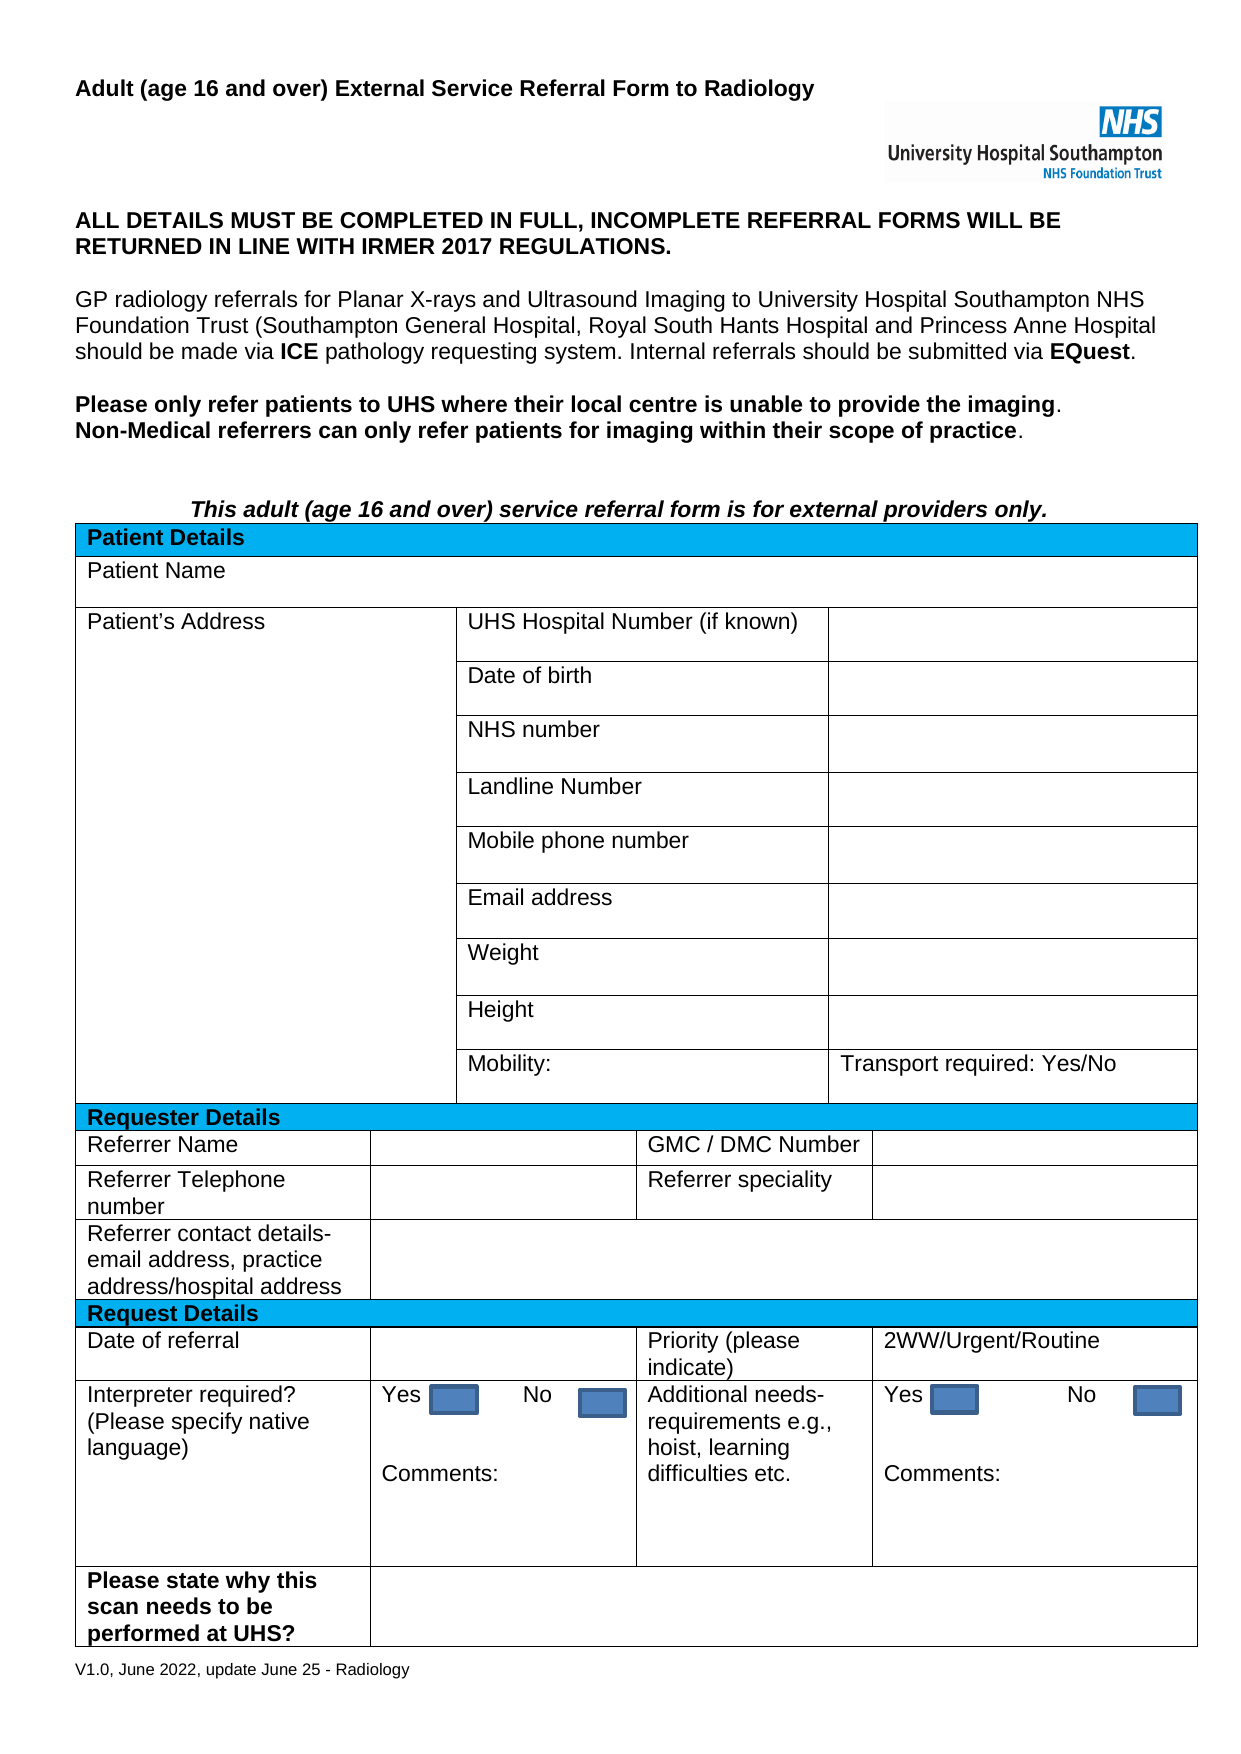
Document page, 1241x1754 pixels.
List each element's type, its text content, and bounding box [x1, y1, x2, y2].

table_cell [829, 662, 1197, 715]
table_cell Patient’s Address [76, 608, 456, 1103]
table_cell Mobile phone number [457, 827, 828, 883]
table_cell Landline Number [457, 773, 828, 826]
table_cell Date of birth [457, 662, 828, 715]
table_cell [873, 1131, 1197, 1165]
table_cell Patient Name [76, 557, 1197, 607]
table_cell [829, 939, 1197, 994]
table_cell Referrer Name [76, 1131, 370, 1165]
table_cell [829, 827, 1197, 883]
table_cell [371, 1328, 636, 1380]
table_cell Date of referral [76, 1328, 370, 1380]
table_cell 2WW/Urgent/Routine [873, 1328, 1197, 1380]
table_cell Yes No Comments: [371, 1381, 636, 1566]
table_cell [873, 1166, 1197, 1219]
table_cell Priority (please indicate) [637, 1328, 872, 1380]
table_cell [829, 773, 1197, 826]
table_cell Referrer Telephone number [76, 1166, 370, 1219]
table_cell GMC / DMC Number [637, 1131, 872, 1165]
table_cell Height [457, 996, 828, 1049]
text This adult (age 16 and over) service referral form is for external providers only. [75, 496, 1165, 523]
table_cell [829, 608, 1197, 661]
table_cell Requester Details [76, 1104, 1197, 1130]
table_cell Additional needs- requirements e.g., hoist, learning difficulties etc. [637, 1381, 872, 1566]
table_cell Interpreter required? (Please specify native language) [76, 1381, 370, 1566]
table_cell Referrer contact details- email address, practice address/hospital address [76, 1220, 370, 1299]
table_cell [371, 1567, 1197, 1646]
table_cell [829, 716, 1197, 772]
table_cell Transport required: Yes/No [829, 1050, 1197, 1103]
table_cell [371, 1131, 636, 1165]
table_cell Email address [457, 884, 828, 937]
table_cell Weight [457, 939, 828, 994]
table_cell [829, 996, 1197, 1049]
table_cell NHS number [457, 716, 828, 772]
table_cell Mobility: [457, 1050, 828, 1103]
table_cell UHS Hospital Number (if known) [457, 608, 828, 661]
table_cell Please state why this scan needs to be performed at UHS? [76, 1567, 370, 1646]
table_cell Yes No Comments: [873, 1381, 1197, 1566]
text GP radiology referrals for Planar X-rays and Ultrasound Imaging to University Hospital Southampton NHS Foundation Trust (Southampton General Hospital, Royal South Hants Hospital and Princess Anne Hospital should be made via ICE pathology requesting system. Internal referrals should be submitted via EQuest. [75, 286, 1165, 365]
text Please only refer patients to UHS where their local centre is unable to provide the imaging. [75, 391, 1165, 417]
table_cell Request Details [76, 1300, 1197, 1326]
table_cell Referrer speciality [637, 1166, 872, 1219]
text ALL DETAILS MUST BE COMPLETED IN FULL, INCOMPLETE REFERRAL FORMS WILL BE RETURNED IN LINE WITH IRMER 2017 REGULATIONS. [75, 207, 1165, 259]
table_cell [371, 1220, 1197, 1299]
text Non-Medical referrers can only refer patients for imaging within their scope of practice. [75, 417, 1165, 444]
table_cell [371, 1166, 636, 1219]
table_cell [829, 884, 1197, 937]
table_header Patient Details [76, 524, 1197, 556]
